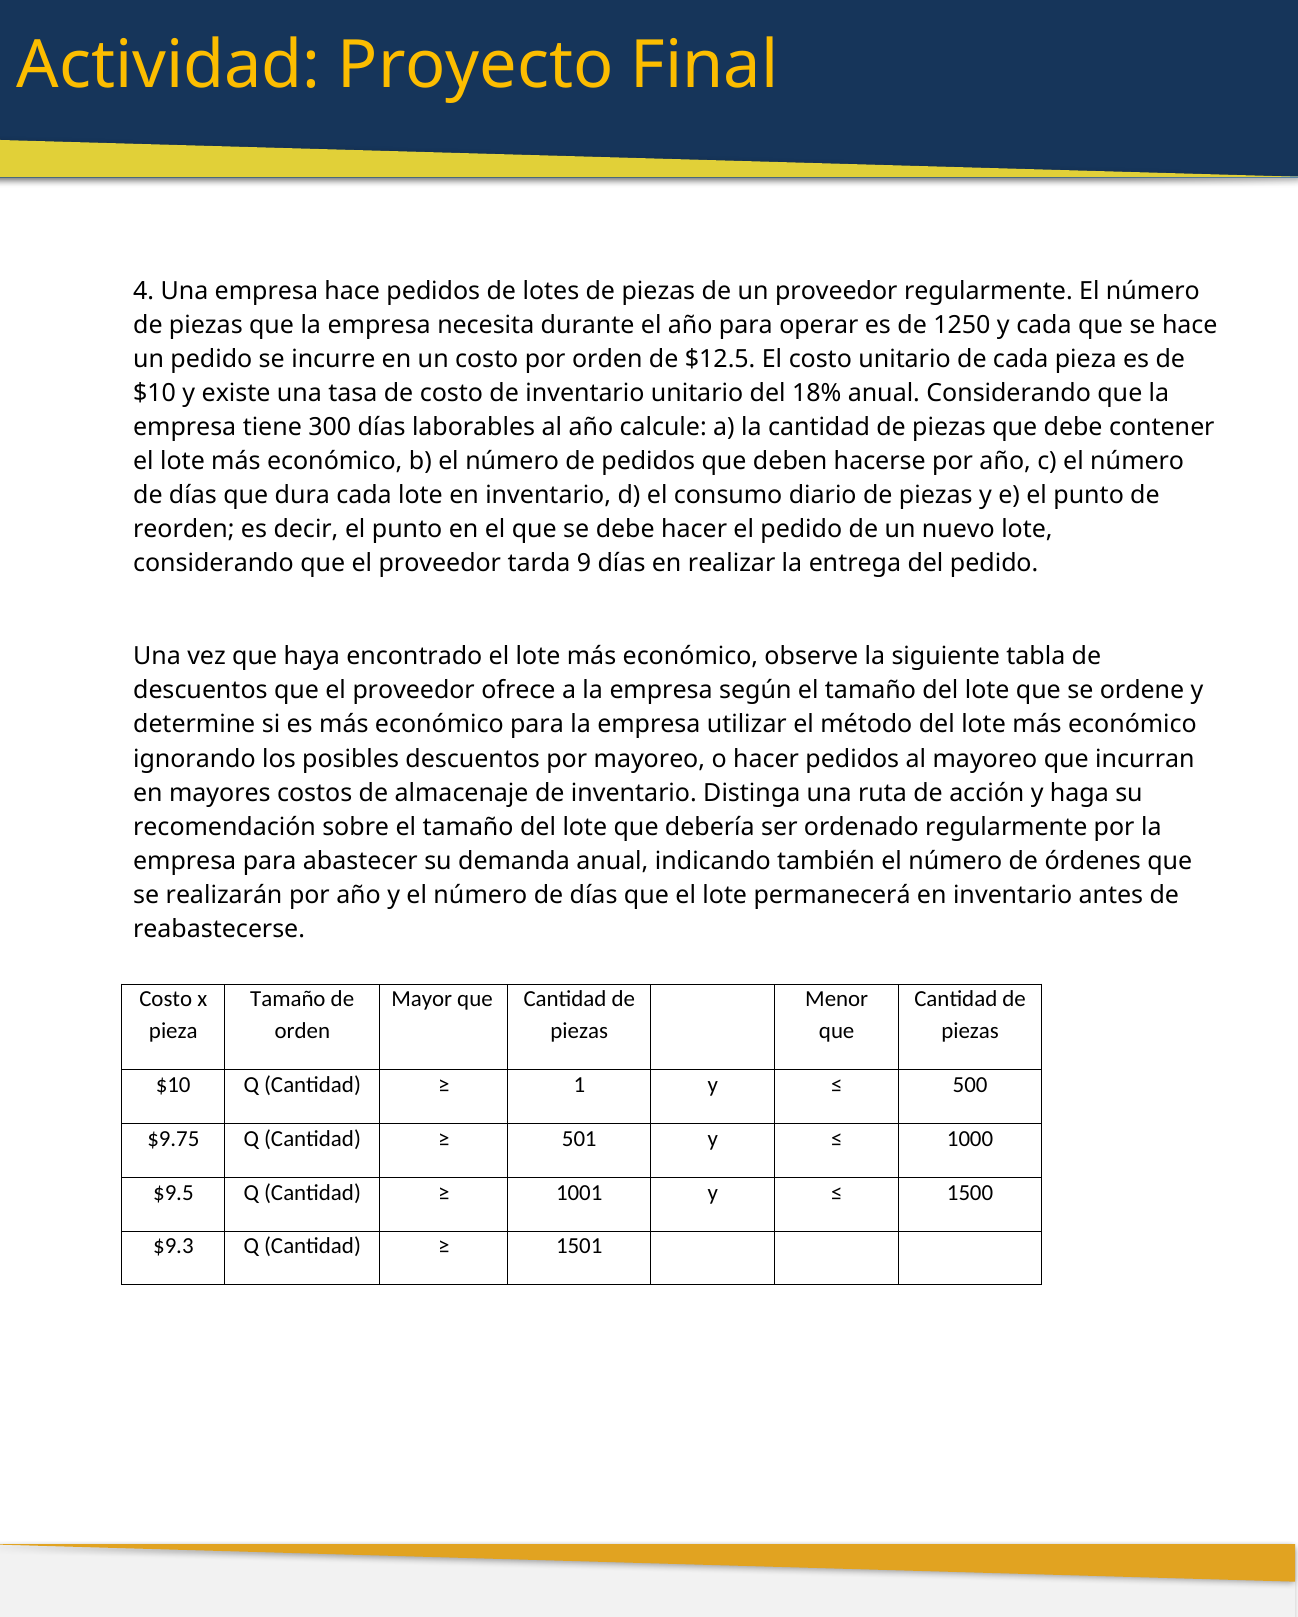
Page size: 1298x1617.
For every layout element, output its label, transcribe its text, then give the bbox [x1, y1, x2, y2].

table_cell 1501 [508, 1232, 650, 1284]
table_cell Q (Cantidad) [225, 1070, 379, 1123]
table_cell y [651, 1124, 774, 1177]
text Una vez que haya encontrado el lote más económico, observe la siguiente tabla de descuentos que el proveedor ofrece a la empresa según el tamaño del lote que se ordene y determine si es más económico para la empresa utilizar el método del lote más económico ignorando los posibles descuentos por mayoreo, o hacer pedidos al mayoreo que incurran en mayores costos de almacenaje de inventario. Distinga una ruta de acción y haga su recomendación sobre el tamaño del lote que debería ser ordenado regularmente por la empresa para abastecer su demanda anual, indicando también el número de órdenes que se realizarán por año y el número de días que el lote permanecerá en inventario antes de reabastecerse. [133, 638, 1219, 944]
table_cell [651, 1232, 774, 1284]
table_cell ≤ [775, 1124, 898, 1177]
table_cell 1001 [508, 1178, 650, 1231]
table_cell 1000 [899, 1124, 1041, 1177]
table_cell Q (Cantidad) [225, 1124, 379, 1177]
table_cell 1 [508, 1070, 650, 1123]
table_cell Q (Cantidad) [225, 1178, 379, 1231]
table_header Tamaño de orden [225, 985, 379, 1069]
table_cell $9.5 [122, 1178, 224, 1231]
table_cell $10 [122, 1070, 224, 1123]
table_cell ≤ [775, 1070, 898, 1123]
text 4. Una empresa hace pedidos de lotes de piezas de un proveedor regularmente. El número de piezas que la empresa necesita durante el año para operar es de 1250 y cada que se hace un pedido se incurre en un costo por orden de $12.5. El costo unitario de cada pieza es de $10 y existe una tasa de costo de inventario unitario del 18% anual. Considerando que la empresa tiene 300 días laborables al año calcule: a) la cantidad de piezas que debe contener el lote más económico, b) el número de pedidos que deben hacerse por año, c) el número de días que dura cada lote en inventario, d) el consumo diario de piezas y e) el punto de reorden; es decir, el punto en el que se debe hacer el pedido de un nuevo lote, considerando que el proveedor tarda 9 días en realizar la entrega del pedido. [133, 272, 1219, 579]
table_cell y [651, 1178, 774, 1231]
table_header Cantidad de piezas [508, 985, 650, 1069]
table_cell Q (Cantidad) [225, 1232, 379, 1284]
table_header Menor que [775, 985, 898, 1069]
table_cell ≥ [380, 1232, 507, 1284]
table_cell [775, 1232, 898, 1284]
table_cell 501 [508, 1124, 650, 1177]
table_cell ≤ [775, 1178, 898, 1231]
table_header Mayor que [380, 985, 507, 1069]
table_cell ≥ [380, 1124, 507, 1177]
table_cell $9.3 [122, 1232, 224, 1284]
table_cell $9.75 [122, 1124, 224, 1177]
table_cell y [651, 1070, 774, 1123]
table_cell 1500 [899, 1178, 1041, 1231]
table_cell ≥ [380, 1178, 507, 1231]
table_cell ≥ [380, 1070, 507, 1123]
table_header Cantidad de piezas [899, 985, 1041, 1069]
table_cell 500 [899, 1070, 1041, 1123]
table_header [651, 985, 774, 1069]
table_cell [899, 1232, 1041, 1284]
table_header Costo x pieza [122, 985, 224, 1069]
